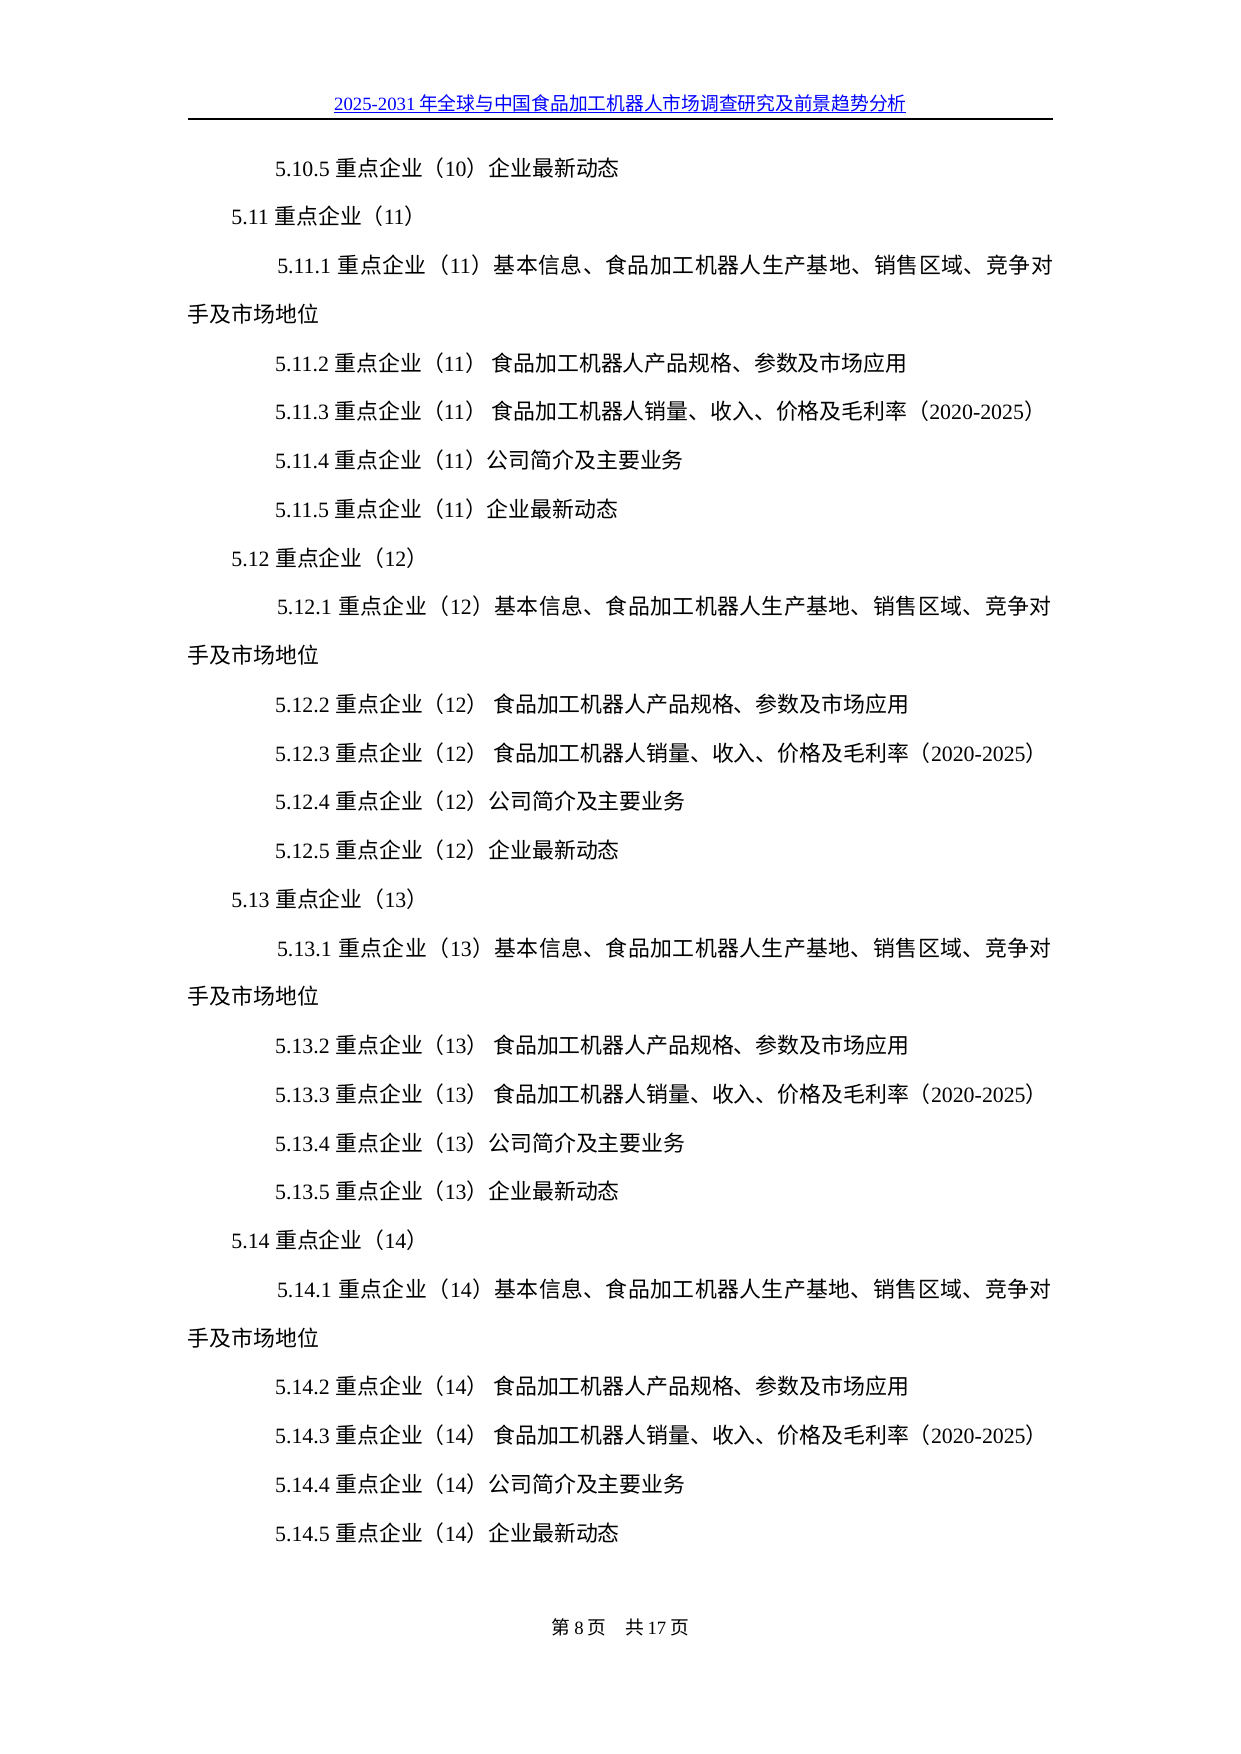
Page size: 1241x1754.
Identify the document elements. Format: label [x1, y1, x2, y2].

text [187, 150, 1053, 1548]
